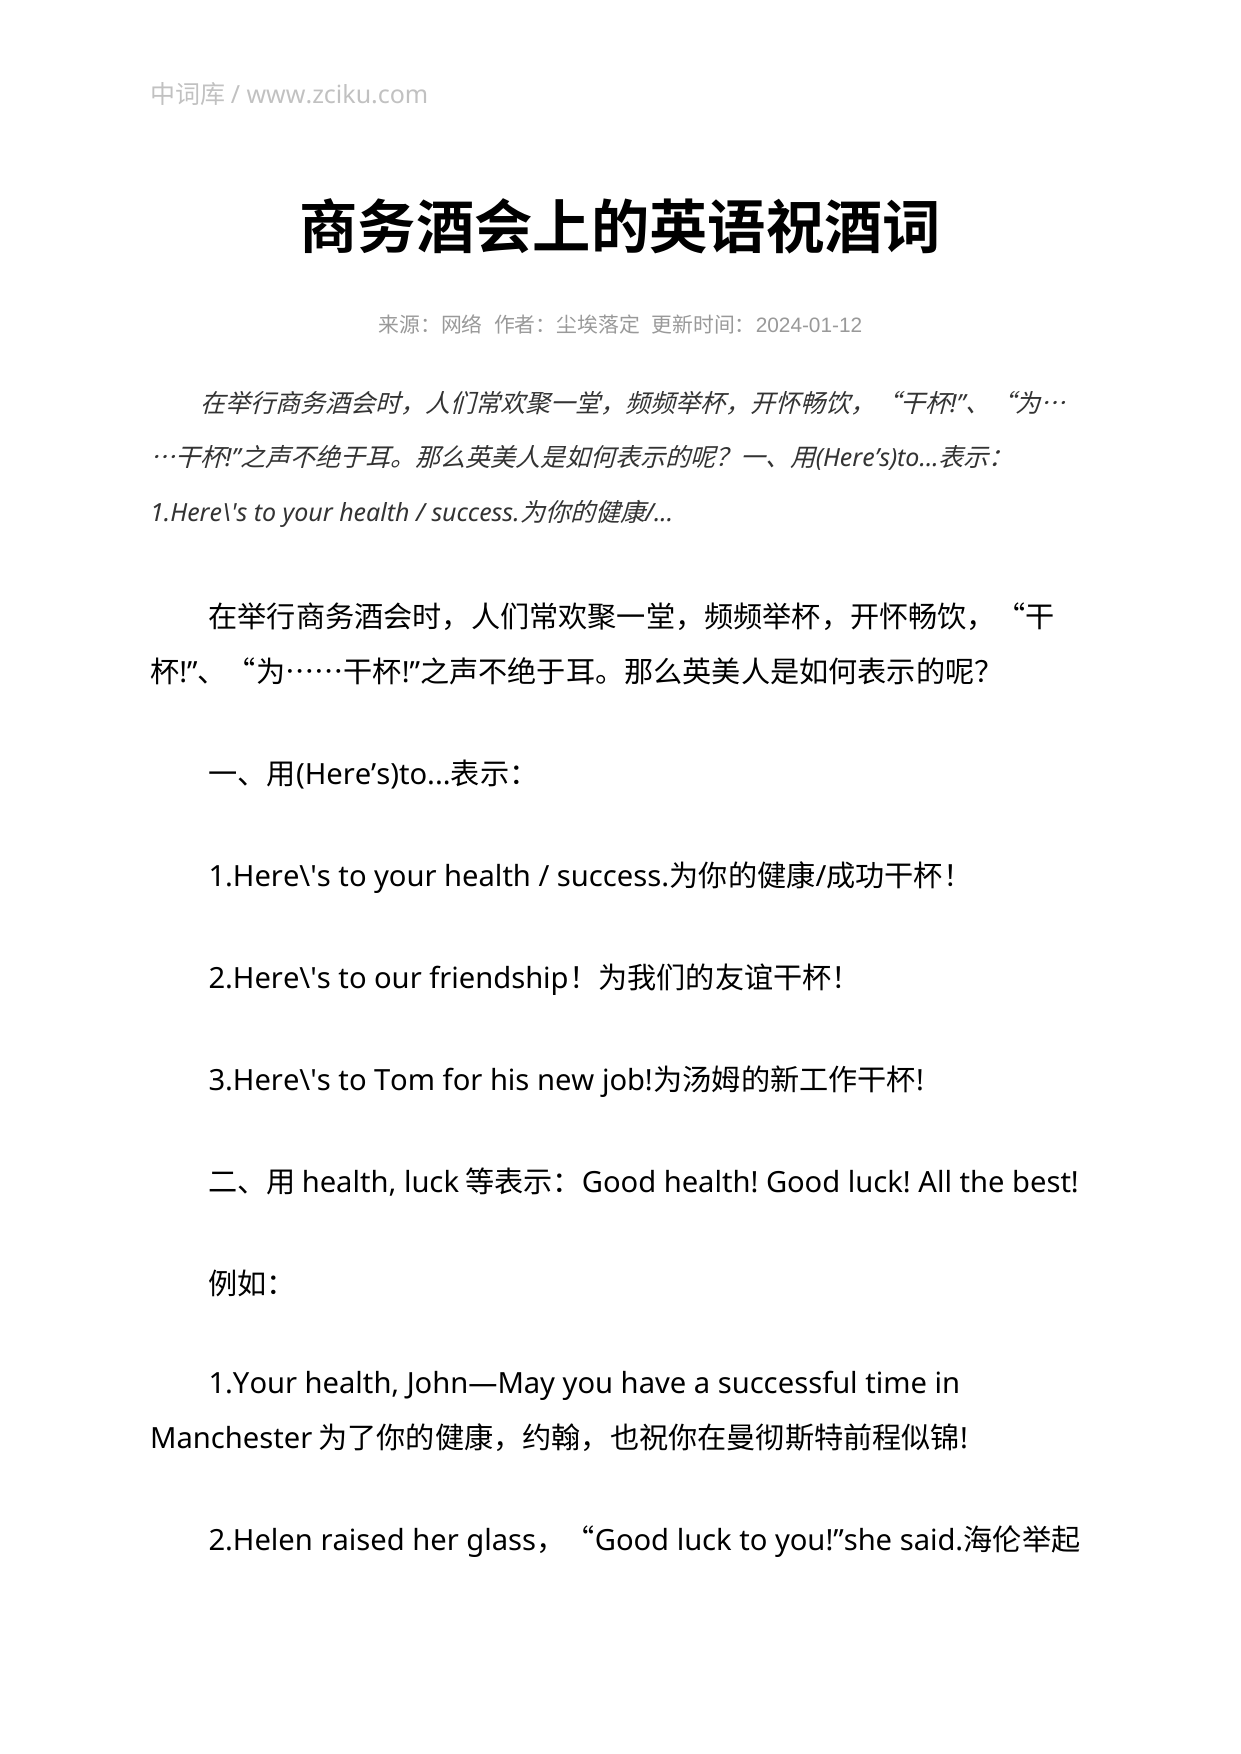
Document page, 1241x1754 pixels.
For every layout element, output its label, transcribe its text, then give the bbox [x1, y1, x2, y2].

text 二、用health, luck等表示：Good health! Good luck! All the best! [150, 1158, 1090, 1201]
text 1.Your health, John—May you have a successful time in Manchester为了你的健康，约翰，也祝你在曼彻斯特前程似锦! [150, 1362, 1090, 1457]
text 1.Here\'s to your health / success.为你的健康/成功干杯！ [150, 852, 1090, 895]
text 一、用(Here’s)to...表示： [150, 750, 1090, 793]
subtitle 商务酒会上的英语祝酒词 [150, 181, 1090, 266]
text 2.Here\'s to our friendship！为我们的友谊干杯！ [150, 954, 1090, 997]
text 来源：网络 作者：尘埃落定 更新时间：2024-01-12 [150, 313, 1090, 337]
text 3.Here\'s to Tom for his new job!为汤姆的新工作干杯! [150, 1056, 1090, 1099]
text 例如： [150, 1260, 1090, 1302]
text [150, 1516, 1090, 1559]
text 在举行商务酒会时，人们常欢聚一堂，频频举杯，开怀畅饮，“干杯!”、“为……干杯!”之声不绝于耳。那么英美人是如何表示的呢？一、用(Here’s)to...表示：1.Here\'s to your health / success.为你的健康/... [150, 383, 1090, 528]
text 在举行商务酒会时，人们常欢聚一堂，频频举杯，开怀畅饮，“干杯!”、“为……干杯!”之声不绝于耳。那么英美人是如何表示的呢？ [150, 593, 1090, 691]
